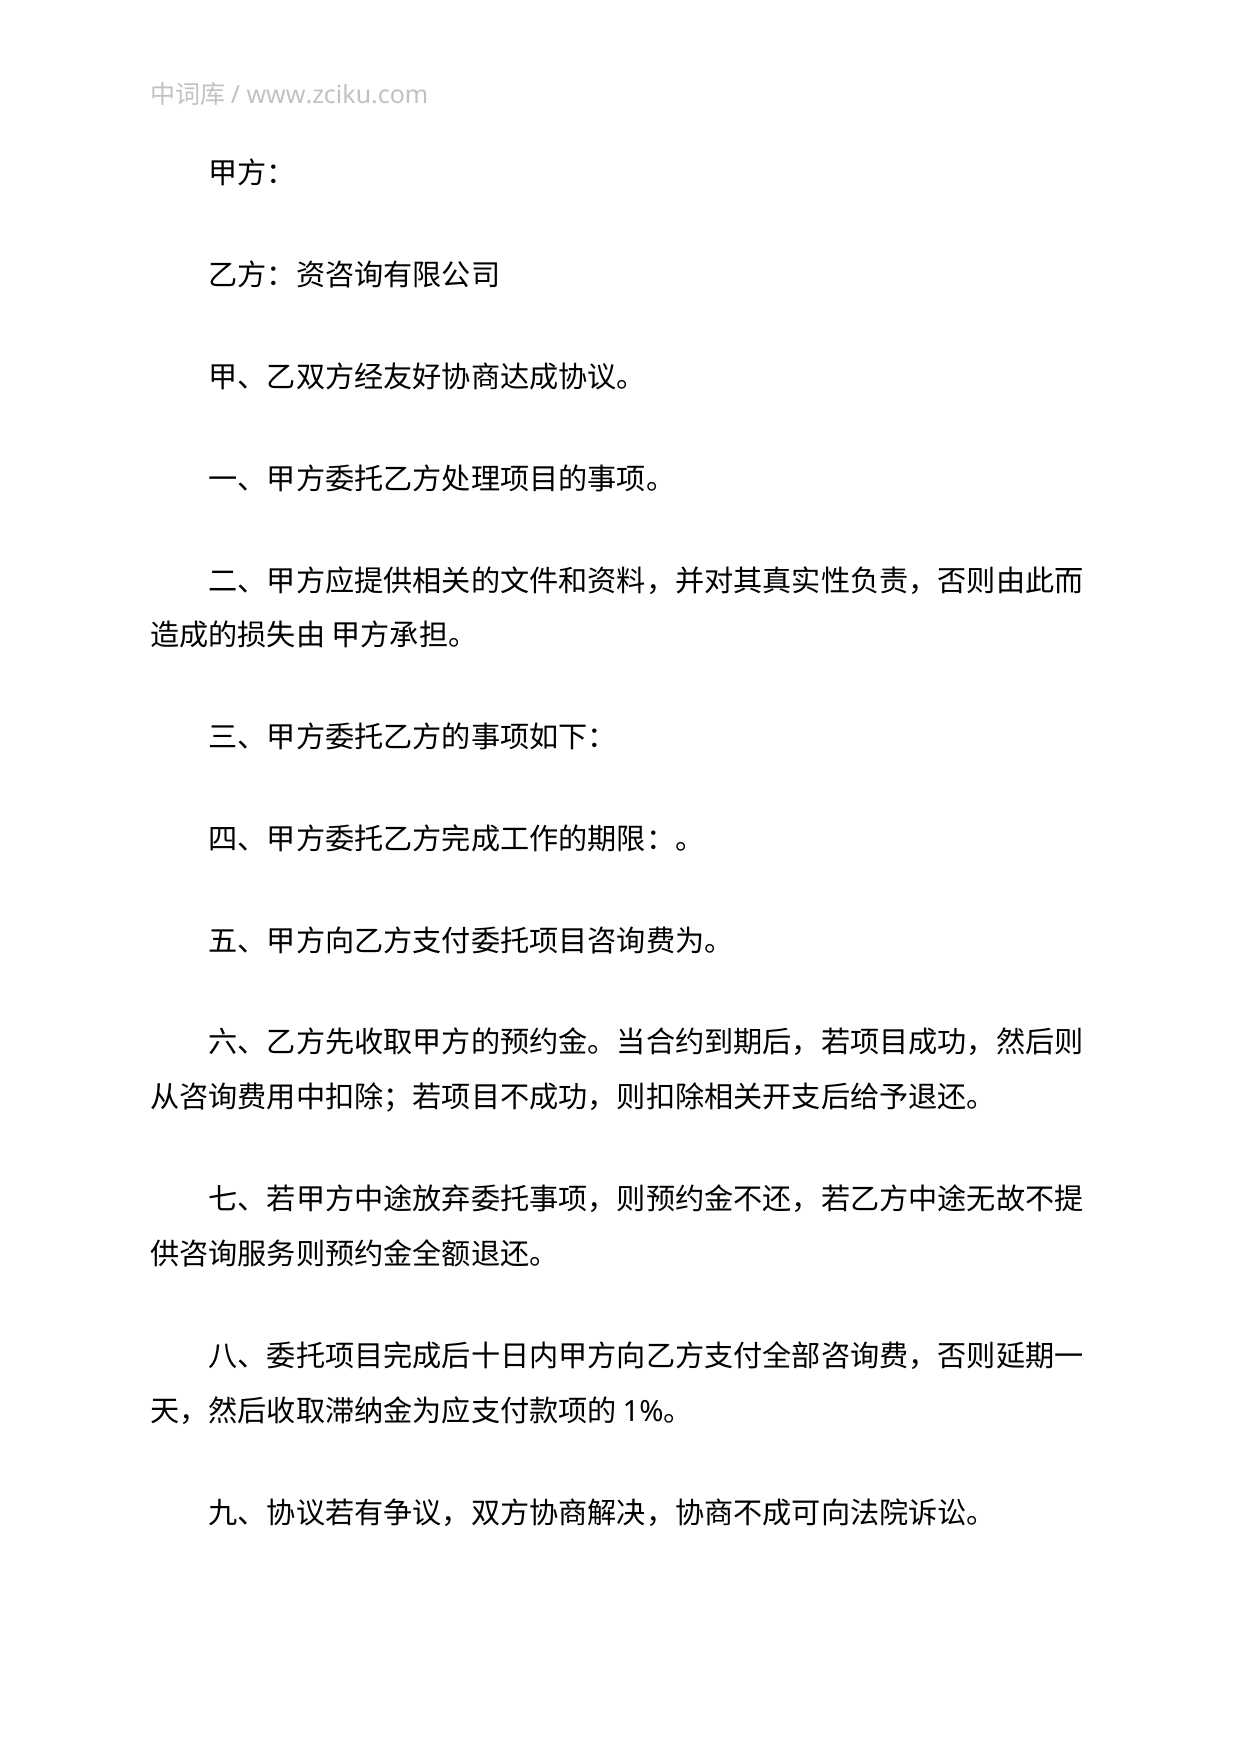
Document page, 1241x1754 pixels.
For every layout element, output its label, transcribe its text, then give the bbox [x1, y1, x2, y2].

text 五、甲方向乙方支付委托项目咨询费为。 [150, 917, 1090, 959]
text 乙方：资咨询有限公司 [150, 252, 1090, 294]
text 三、甲方委托乙方的事项如下： [150, 714, 1090, 756]
text 九、协议若有争议，双方协商解决，协商不成可向法院诉讼。 [150, 1489, 1090, 1532]
text 四、甲方委托乙方完成工作的期限：。 [150, 816, 1090, 858]
text 甲方： [150, 150, 1090, 192]
text 六、乙方先收取甲方的预约金。当合约到期后，若项目成功，然后则从咨询费用中扣除；若项目不成功，则扣除相关开支后给予退还。 [150, 1019, 1090, 1116]
text 七、若甲方中途放弃委托事项，则预约金不还，若乙方中途无故不提供咨询服务则预约金全额退还。 [150, 1176, 1090, 1273]
text 二、甲方应提供相关的文件和资料，并对其真实性负责，否则由此而造成的损失由 甲方承担。 [150, 557, 1090, 654]
text 甲、乙双方经友好协商达成协议。 [150, 353, 1090, 396]
text 一、甲方委托乙方处理项目的事项。 [150, 455, 1090, 498]
text 八、委托项目完成后十日内甲方向乙方支付全部咨询费，否则延期一天，然后收取滞纳金为应支付款项的1%。 [150, 1332, 1090, 1430]
